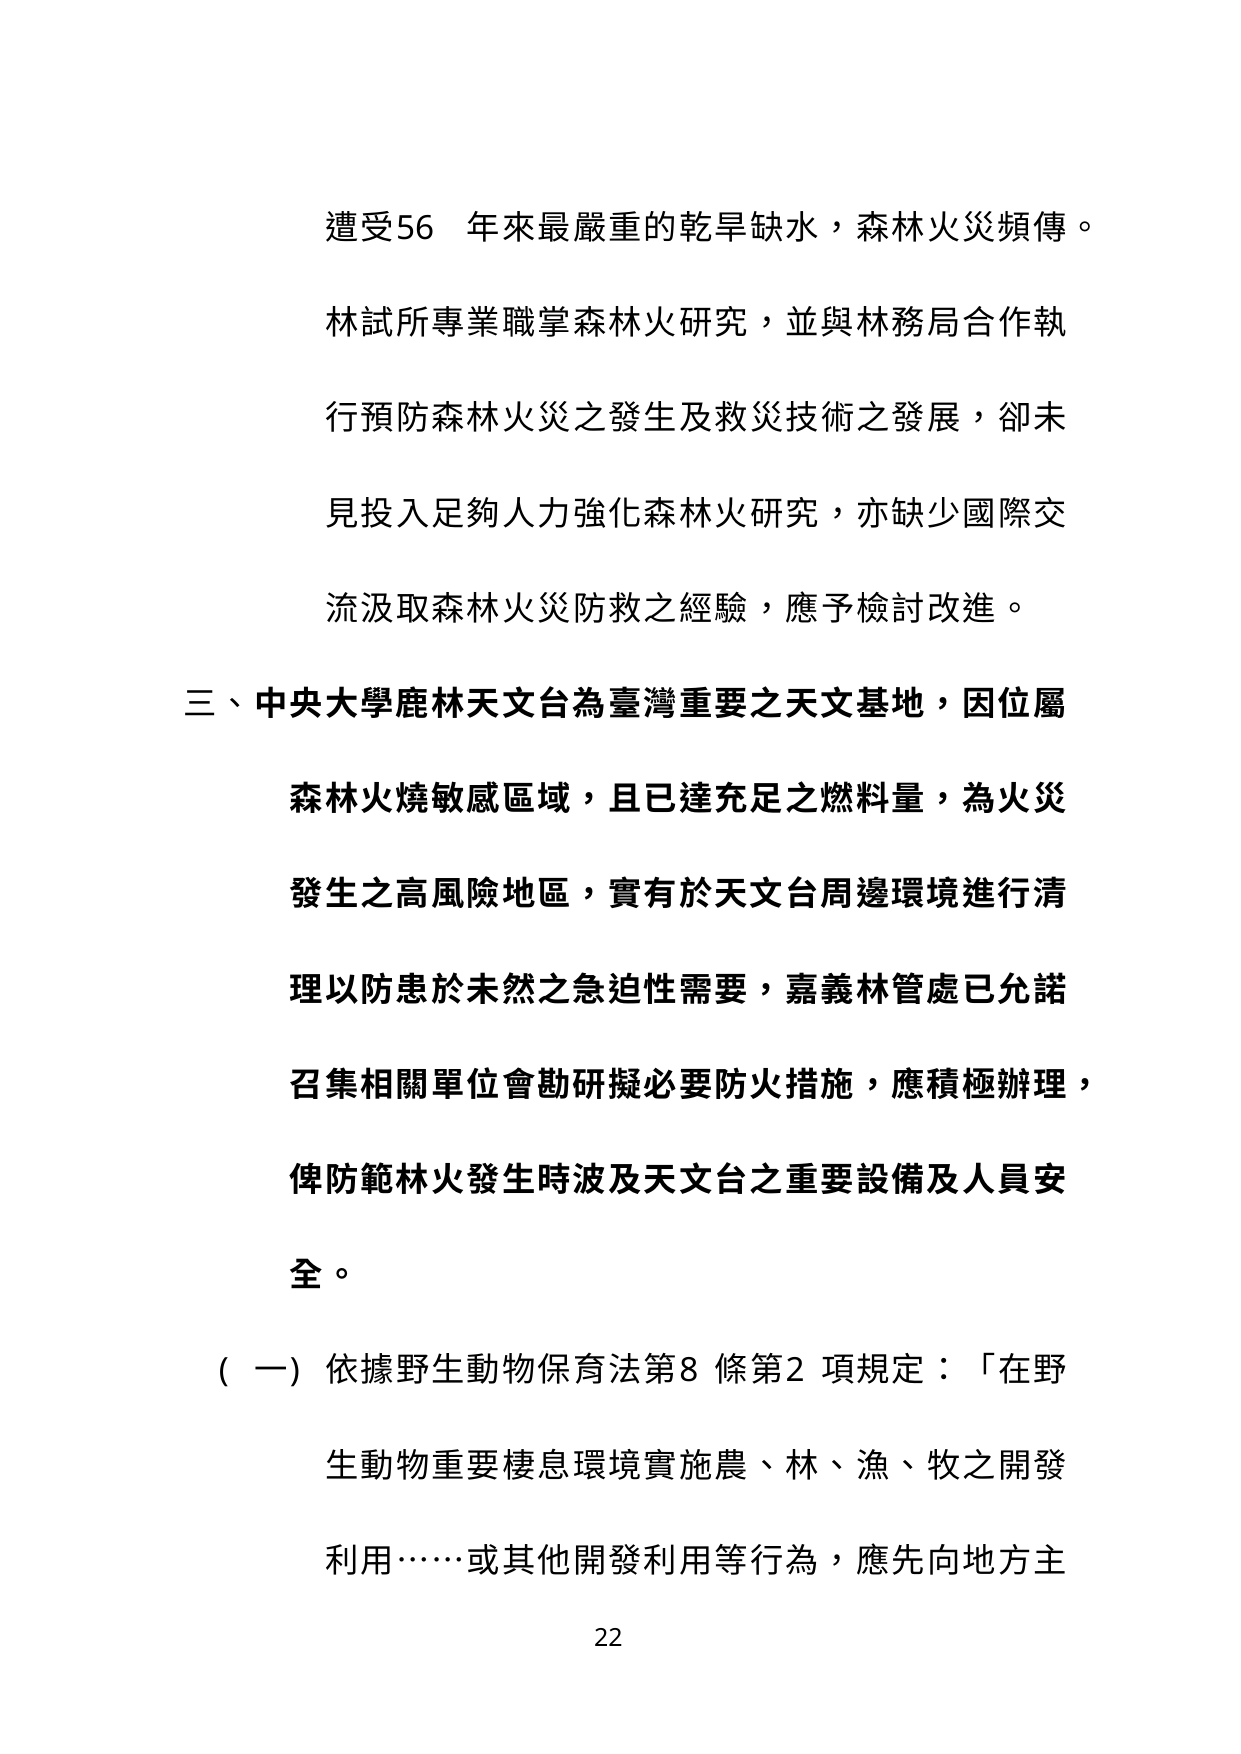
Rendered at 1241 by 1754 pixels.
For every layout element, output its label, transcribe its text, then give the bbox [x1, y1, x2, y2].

subtitle 綜上，鑑於極端氣候已成常態，臺灣於110年即遭受56年來最嚴重的乾旱缺水，森林火災頻傳。林試所專業職掌森林火研究，並與林務局合作執行預防森林火災之發生及救災技術之發展，卻未見投入足夠人力強化森林火研究，亦缺少國際交流汲取森林火災防救之經驗，應予檢討改進。 [219, 177, 1069, 653]
subtitle 中央大學鹿林天文台為臺灣重要之天文基地，因位屬森林火燒敏感區域，且已達充足之燃料量，為火災發生之高風險地區，實有於天文台周邊環境進行清理以防患於未然之急迫性需要，嘉義林管處已允諾召集相關單位會勘研擬必要防火措施，應積極辦理，俾防範林火發生時波及天文台之重要設備及人員安全。 [183, 653, 1069, 1320]
